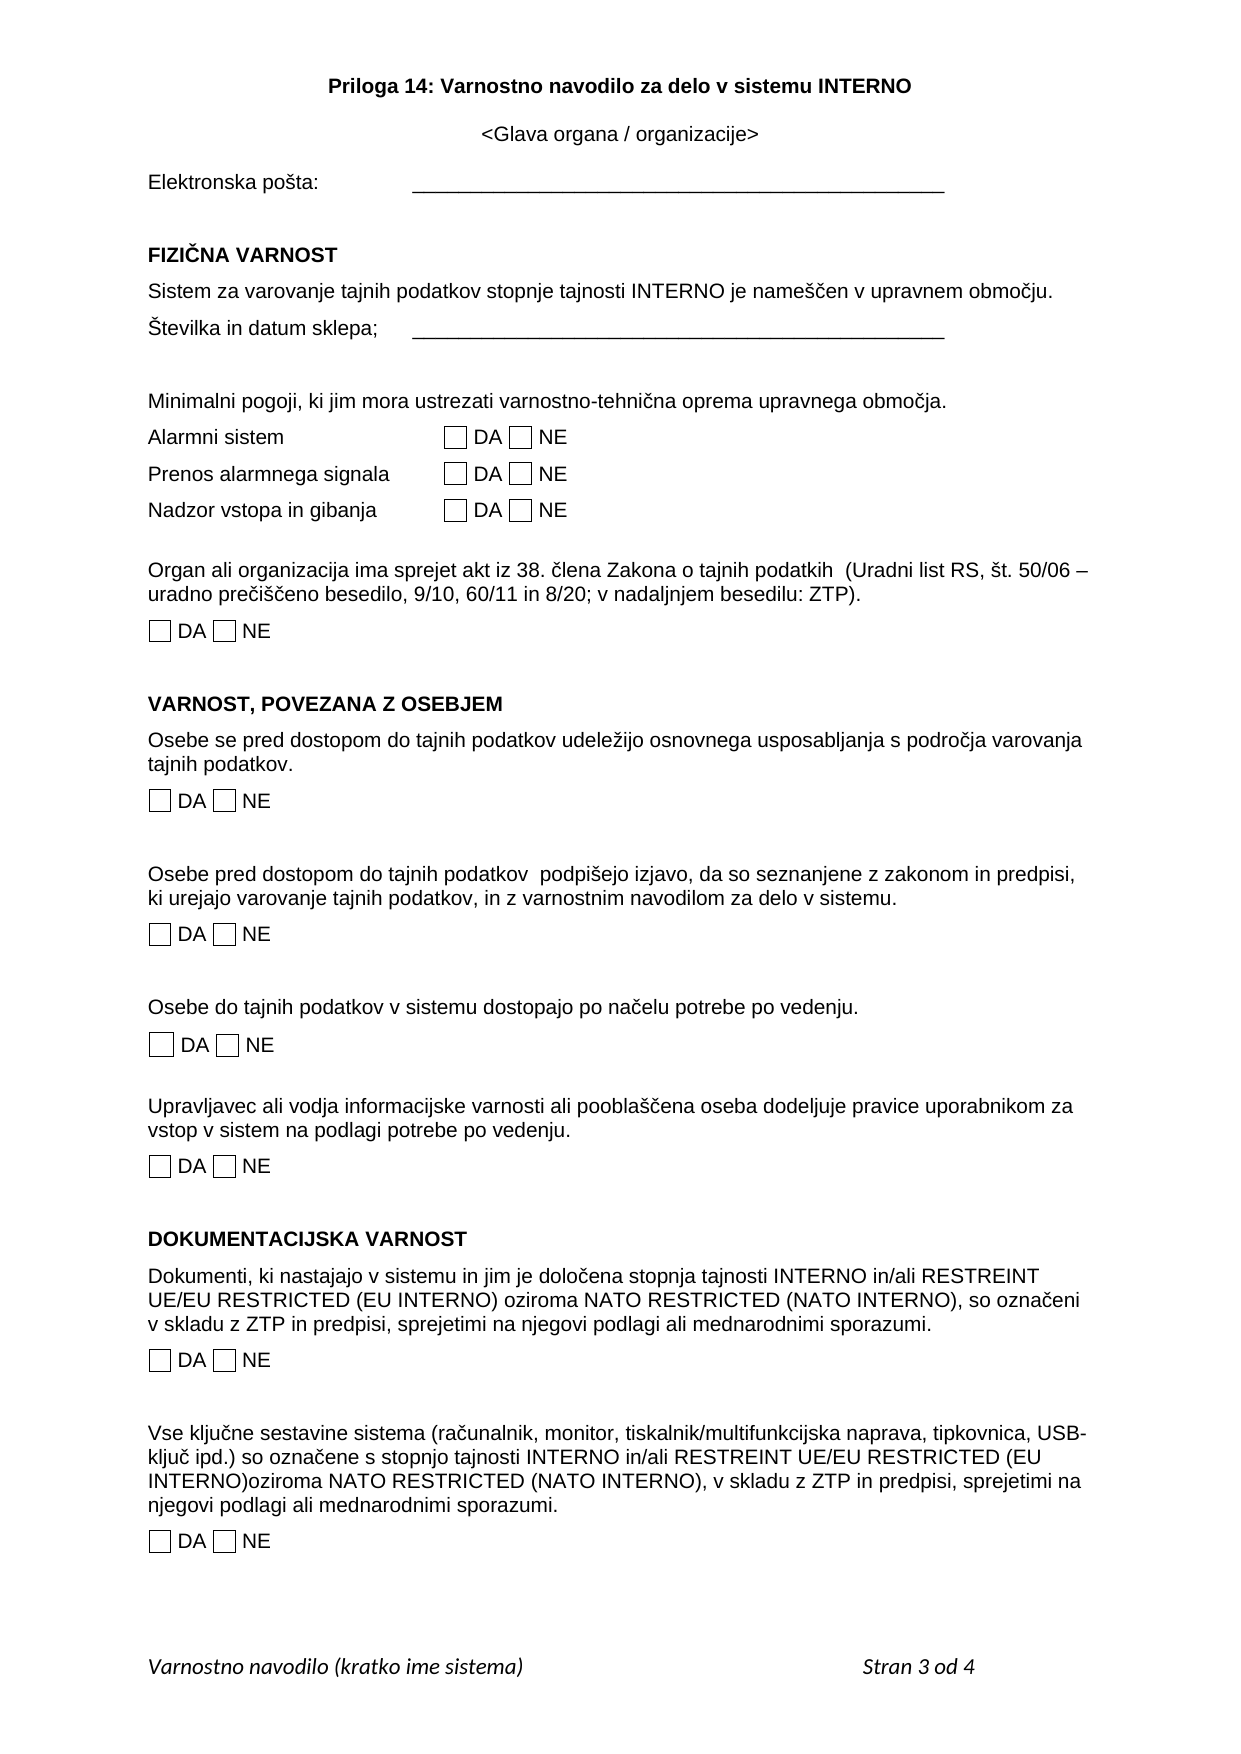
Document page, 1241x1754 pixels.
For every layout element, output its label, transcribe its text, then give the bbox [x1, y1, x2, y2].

text DA NE [148, 788, 1093, 812]
text DA NE [148, 1031, 1093, 1057]
text DA NE [148, 1154, 1093, 1178]
text VARNOST, POVEZANA Z OSEBJEM [148, 692, 1093, 716]
text Nadzor vstopa in gibanja DA NE [148, 498, 1093, 522]
text Elektronska pošta: ______________________________________________ [148, 170, 1093, 194]
text DA NE [148, 1529, 1093, 1553]
text DA NE [148, 922, 1093, 946]
text DOKUMENTACIJSKA VARNOST [148, 1227, 1093, 1251]
text Alarmni sistem DA NE [148, 425, 1093, 449]
text Dokumenti, ki nastajajo v sistemu in jim je določena stopnja tajnosti INTERNO in/ali RESTREINT UE/EU RESTRICTED (EU INTERNO) oziroma NATO RESTRICTED (NATO INTERNO), so označeni v skladu z ZTP in predpisi, sprejetimi na njegovi podlagi ali mednarodnimi sporazumi. [148, 1264, 1093, 1336]
text Upravljavec ali vodja informacijske varnosti ali pooblaščena oseba dodeljuje pravice uporabnikom za vstop v sistem na podlagi potrebe po vedenju. [148, 1094, 1093, 1142]
text Številka in datum sklepa; ______________________________________________ [148, 316, 1093, 339]
text Osebe se pred dostopom do tajnih podatkov udeležijo osnovnega usposabljanja s področja varovanja tajnih podatkov. [148, 728, 1093, 776]
text Minimalni pogoji, ki jim mora ustrezati varnostno-tehnična oprema upravnega območja. [148, 388, 1093, 412]
text Osebe pred dostopom do tajnih podatkov podpišejo izjavo, da so seznanjene z zakonom in predpisi, ki urejajo varovanje tajnih podatkov, in z varnostnim navodilom za delo v sistemu. [148, 861, 1093, 909]
text Vse ključne sestavine sistema (računalnik, monitor, tiskalnik/multifunkcijska naprava, tipkovnica, USB-ključ ipd.) so označene s stopnjo tajnosti INTERNO in/ali RESTREINT UE/EU RESTRICTED (EU INTERNO)oziroma NATO RESTRICTED (NATO INTERNO), v skladu z ZTP in predpisi, sprejetimi na njegovi podlagi ali mednarodnimi sporazumi. [148, 1421, 1093, 1517]
text Prenos alarmnega signala DA NE [148, 461, 1093, 485]
text DA NE [148, 1348, 1093, 1372]
text FIZIČNA VARNOST [148, 243, 1093, 267]
text Organ ali organizacija ima sprejet akt iz 38. člena Zakona o tajnih podatkih (Uradni list RS, št. 50/06 – uradno prečiščeno besedilo, 9/10, 60/11 in 8/20; v nadaljnjem besedilu: ZTP). [148, 558, 1093, 606]
text Sistem za varovanje tajnih podatkov stopnje tajnosti INTERNO je nameščen v upravnem območju. [148, 279, 1093, 303]
text Osebe do tajnih podatkov v sistemu dostopajo po načelu potrebe po vedenju. [148, 995, 1093, 1019]
text DA NE [148, 619, 1093, 643]
